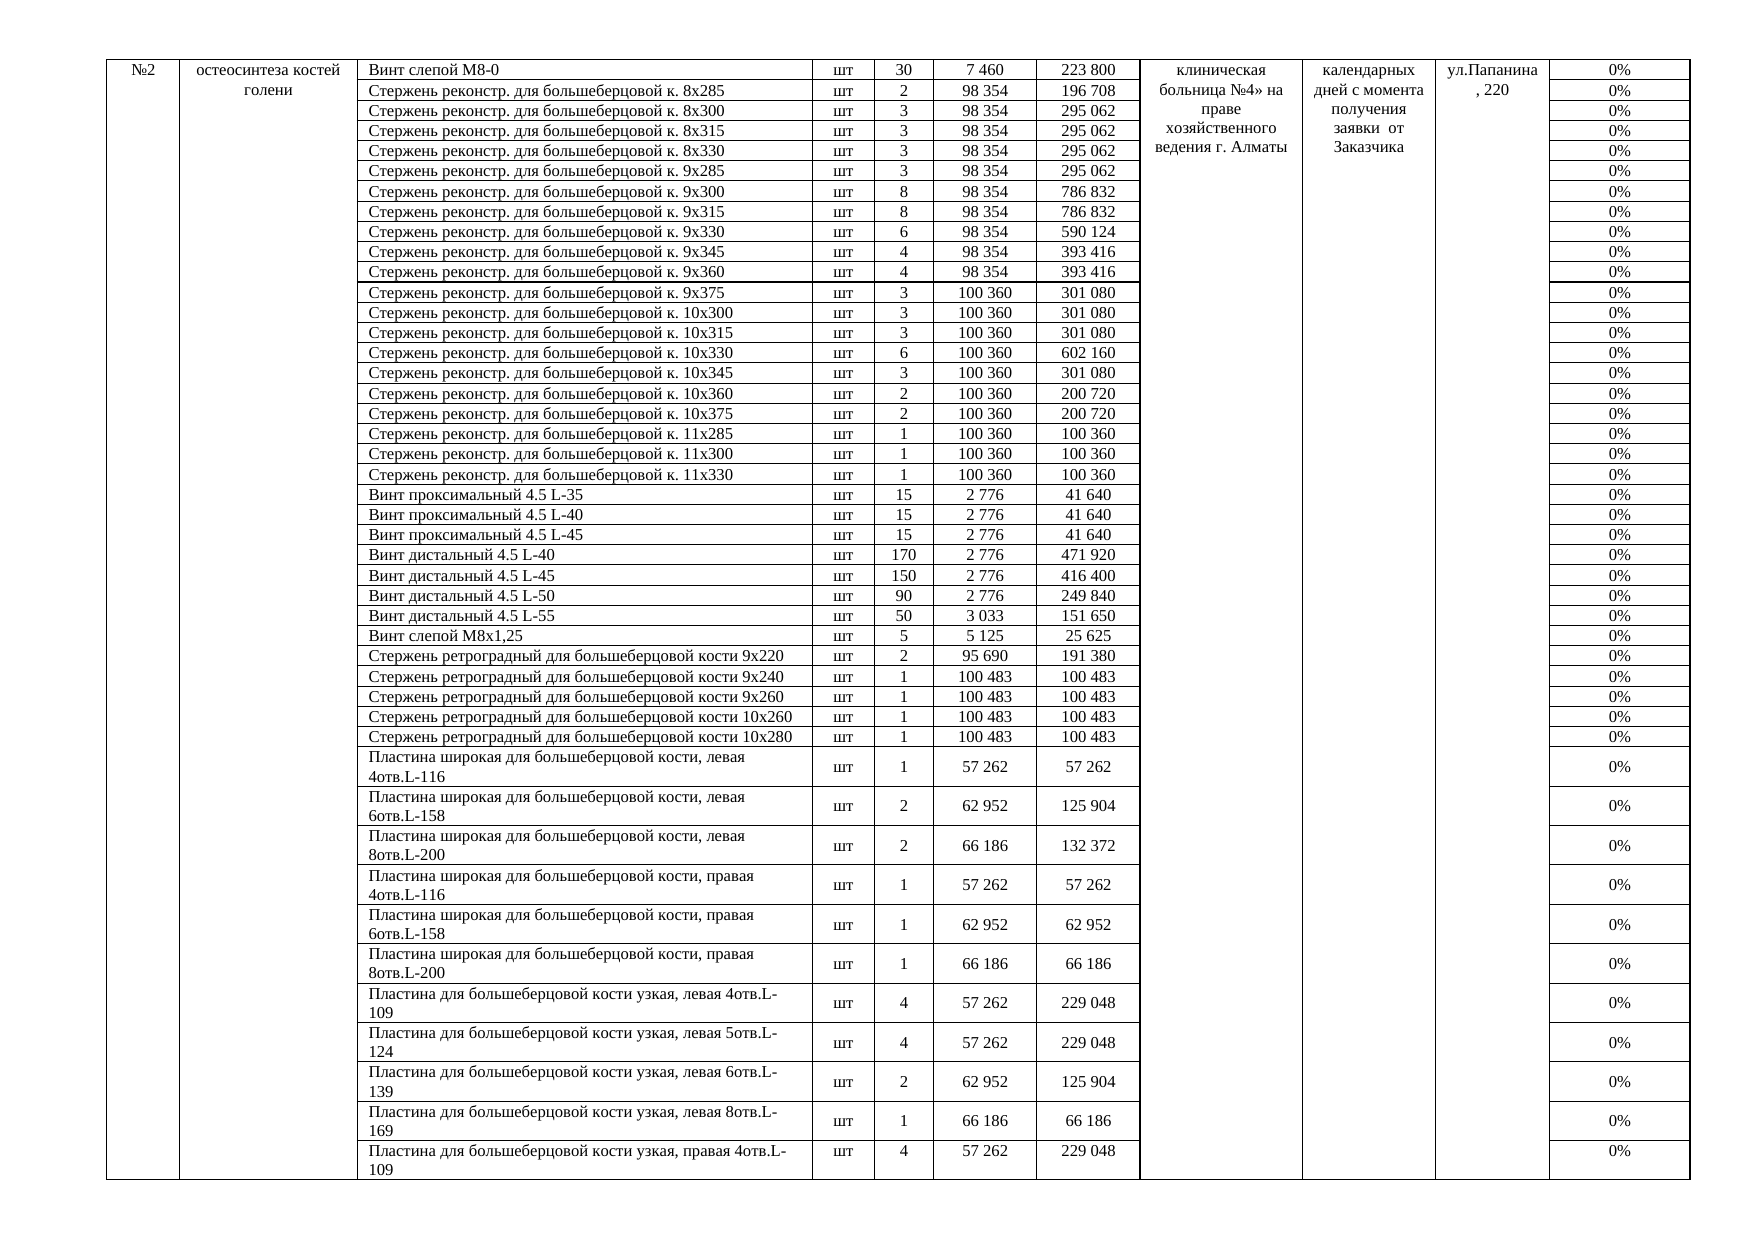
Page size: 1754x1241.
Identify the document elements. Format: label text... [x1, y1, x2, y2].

table_cell 62 952 [934, 1062, 1036, 1101]
table_cell 3 033 [934, 606, 1036, 625]
table_cell шт [813, 687, 874, 706]
table_cell 0% [1550, 202, 1689, 221]
table_cell 100 360 [934, 444, 1036, 463]
table_cell 229 048 [1037, 1141, 1139, 1179]
table_cell 0% [1550, 222, 1689, 241]
table_cell 3 [875, 161, 933, 180]
table_cell Стержень реконстр. для большеберцовой к. 10x375 [358, 404, 812, 423]
table_cell 0% [1550, 404, 1689, 423]
table_cell Стержень реконстр. для большеберцовой к. 10x360 [358, 384, 812, 403]
table_cell 0% [1550, 485, 1689, 504]
table_cell 0% [1550, 865, 1689, 904]
table_cell шт [813, 262, 874, 281]
table_cell 0% [1550, 283, 1689, 302]
table_cell 4 [875, 242, 933, 261]
table_cell 98 354 [934, 141, 1036, 160]
table_cell 1 [875, 747, 933, 786]
table_cell шт [813, 1062, 874, 1101]
table_cell 1 [875, 905, 933, 943]
table_cell 62 952 [934, 787, 1036, 825]
table_cell Пластина для большеберцовой кости узкая, левая 6отв.L-139 [358, 1062, 812, 1101]
table_cell 100 483 [1037, 727, 1139, 746]
table_cell Винт проксимальный 4.5 L-40 [358, 505, 812, 524]
table_cell шт [813, 222, 874, 241]
table_cell 7 460 [934, 60, 1036, 79]
table_cell шт [813, 242, 874, 261]
table_cell 0% [1550, 343, 1689, 362]
table_cell 0% [1550, 242, 1689, 261]
table_cell 5 125 [934, 626, 1036, 645]
table_cell 0% [1550, 646, 1689, 665]
table_cell 8 [875, 202, 933, 221]
table_cell 0% [1550, 80, 1689, 99]
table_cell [180, 60, 357, 1179]
table_cell 125 904 [1037, 787, 1139, 825]
table_cell Стержень реконстр. для большеберцовой к. 9x345 [358, 242, 812, 261]
table_cell 98 354 [934, 80, 1036, 99]
table_cell 0% [1550, 586, 1689, 605]
table_cell 15 [875, 505, 933, 524]
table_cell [1436, 60, 1549, 1179]
table_cell Пластина для большеберцовой кости узкая, левая 5отв.L-124 [358, 1023, 812, 1061]
table_cell Стержень реконстр. для большеберцовой к. 9x330 [358, 222, 812, 241]
table_cell 3 [875, 283, 933, 302]
table_cell шт [813, 505, 874, 524]
table_cell 0% [1550, 101, 1689, 120]
table_cell 41 640 [1037, 485, 1139, 504]
table_cell 0% [1550, 1102, 1689, 1140]
table_cell Стержень ретроградный для большеберцовой кости 9x220 [358, 646, 812, 665]
table_cell 66 186 [934, 944, 1036, 982]
table_cell шт [813, 464, 874, 483]
table_cell 0% [1550, 181, 1689, 201]
table_cell 0% [1550, 565, 1689, 584]
table_cell 0% [1550, 444, 1689, 463]
table_cell 50 [875, 606, 933, 625]
table_cell 2 776 [934, 505, 1036, 524]
table_cell 301 080 [1037, 303, 1139, 322]
table_cell Стержень ретроградный для большеберцовой кости 10x280 [358, 727, 812, 746]
table_cell Пластина для большеберцовой кости узкая, левая 4отв.L-109 [358, 984, 812, 1022]
table_cell 0% [1550, 505, 1689, 524]
table_cell шт [813, 525, 874, 544]
table_cell Стержень реконстр. для большеберцовой к. 11x285 [358, 424, 812, 443]
table_cell 0% [1550, 323, 1689, 342]
table_cell шт [813, 586, 874, 605]
table_cell 5 [875, 626, 933, 645]
table_cell 2 776 [934, 485, 1036, 504]
table_cell шт [813, 606, 874, 625]
table_cell 62 952 [1037, 905, 1139, 943]
table_cell 100 360 [934, 363, 1036, 382]
table_cell 57 262 [934, 747, 1036, 786]
table_cell 95 690 [934, 646, 1036, 665]
table_cell шт [813, 101, 874, 120]
table_cell Винт проксимальный 4.5 L-35 [358, 485, 812, 504]
table_cell 98 354 [934, 121, 1036, 140]
table_cell Винт проксимальный 4.5 L-45 [358, 525, 812, 544]
table_cell шт [813, 121, 874, 140]
table_cell 0% [1550, 262, 1689, 281]
table_cell шт [813, 80, 874, 99]
table_cell 4 [875, 1023, 933, 1061]
table_cell 2 776 [934, 545, 1036, 564]
table_cell 66 186 [934, 1102, 1036, 1140]
table_cell 57 262 [1037, 747, 1139, 786]
table_cell 170 [875, 545, 933, 564]
table_cell 3 [875, 141, 933, 160]
table_cell 0% [1550, 363, 1689, 382]
table_cell 295 062 [1037, 101, 1139, 120]
table_cell шт [813, 984, 874, 1022]
table_cell шт [813, 545, 874, 564]
table_cell 0% [1550, 161, 1689, 180]
table_cell шт [813, 323, 874, 342]
table_cell 100 360 [934, 303, 1036, 322]
table_cell 4 [875, 262, 933, 281]
table_cell 98 354 [934, 161, 1036, 180]
table_cell 0% [1550, 384, 1689, 403]
table_cell 0% [1550, 1141, 1689, 1179]
table_cell Стержень реконстр. для большеберцовой к. 9x315 [358, 202, 812, 221]
table_cell шт [813, 727, 874, 746]
table_cell шт [813, 626, 874, 645]
table_cell 66 186 [1037, 1102, 1139, 1140]
table_cell Пластина широкая для большеберцовой кости, левая 8отв.L-200 [358, 826, 812, 864]
table_cell шт [813, 141, 874, 160]
table_cell 0% [1550, 121, 1689, 140]
table_cell 301 080 [1037, 363, 1139, 382]
table_cell шт [813, 384, 874, 403]
table_cell 295 062 [1037, 141, 1139, 160]
table_cell шт [813, 283, 874, 302]
table_cell 100 483 [934, 687, 1036, 706]
table_cell 1 [875, 687, 933, 706]
table_cell 0% [1550, 984, 1689, 1022]
table_cell шт [813, 565, 874, 584]
table_cell 2 [875, 80, 933, 99]
table_cell 393 416 [1037, 262, 1139, 281]
table_cell 1 [875, 464, 933, 483]
table_cell 301 080 [1037, 283, 1139, 302]
table_cell Стержень ретроградный для большеберцовой кости 9x260 [358, 687, 812, 706]
table_cell 100 360 [934, 323, 1036, 342]
table_cell Стержень реконстр. для большеберцовой к. 9x360 [358, 262, 812, 281]
table_cell 132 372 [1037, 826, 1139, 864]
table_cell 90 [875, 586, 933, 605]
table_cell 0% [1550, 303, 1689, 322]
table_cell 0% [1550, 666, 1689, 686]
table_cell 393 416 [1037, 242, 1139, 261]
table_cell 57 262 [934, 1023, 1036, 1061]
table_cell 0% [1550, 787, 1689, 825]
table_cell 3 [875, 363, 933, 382]
table_cell 3 [875, 323, 933, 342]
table_cell 2 776 [934, 565, 1036, 584]
table_cell 66 186 [934, 826, 1036, 864]
table_cell Стержень реконстр. для большеберцовой к. 10x300 [358, 303, 812, 322]
table_cell 590 124 [1037, 222, 1139, 241]
table_cell 0% [1550, 464, 1689, 483]
table_cell 3 [875, 121, 933, 140]
table_cell шт [813, 485, 874, 504]
table_cell 100 360 [934, 384, 1036, 403]
table_cell 0% [1550, 424, 1689, 443]
table_cell шт [813, 303, 874, 322]
table_cell 62 952 [934, 905, 1036, 943]
table_cell шт [813, 747, 874, 786]
table_cell 229 048 [1037, 1023, 1139, 1061]
table_cell 100 483 [934, 727, 1036, 746]
table_cell 57 262 [934, 984, 1036, 1022]
table_cell 1 [875, 865, 933, 904]
table_cell Стержень реконстр. для большеберцовой к. 8x285 [358, 80, 812, 99]
table_cell 229 048 [1037, 984, 1139, 1022]
table_cell 0% [1550, 141, 1689, 160]
table_cell 0% [1550, 60, 1689, 79]
table_cell 3 [875, 303, 933, 322]
table_cell шт [813, 646, 874, 665]
table_cell 200 720 [1037, 384, 1139, 403]
table_cell Винт слепой M8-0 [358, 60, 812, 79]
table_cell 150 [875, 565, 933, 584]
table_cell 0% [1550, 944, 1689, 982]
table_cell 30 [875, 60, 933, 79]
table_cell Лот №2 [107, 60, 179, 1179]
table_cell шт [813, 826, 874, 864]
table_cell 100 360 [934, 424, 1036, 443]
table_cell шт [813, 202, 874, 221]
table_cell Стержень реконстр. для большеберцовой к. 9x285 [358, 161, 812, 180]
table_cell Винт дистальный 4.5 L-40 [358, 545, 812, 564]
table_cell 200 720 [1037, 404, 1139, 423]
table_cell 98 354 [934, 242, 1036, 261]
table_cell 4 [875, 1141, 933, 1179]
table_cell 100 483 [1037, 666, 1139, 686]
table_cell 416 400 [1037, 565, 1139, 584]
table_cell 301 080 [1037, 323, 1139, 342]
table_cell Стержень реконстр. для большеберцовой к. 11x330 [358, 464, 812, 483]
table_cell 2 776 [934, 586, 1036, 605]
table_cell 0% [1550, 727, 1689, 746]
table_cell Стержень реконстр. для большеберцовой к. 9x375 [358, 283, 812, 302]
table_cell Стержень реконстр. для большеберцовой к. 8x315 [358, 121, 812, 140]
table_cell 1 [875, 444, 933, 463]
table_cell Винт дистальный 4.5 L-45 [358, 565, 812, 584]
table_cell Винт дистальный 4.5 L-55 [358, 606, 812, 625]
table_cell Стержень реконстр. для большеберцовой к. 8x330 [358, 141, 812, 160]
table_cell 471 920 [1037, 545, 1139, 564]
table_cell Стержень реконстр. для большеберцовой к. 10x315 [358, 323, 812, 342]
table_cell 786 832 [1037, 202, 1139, 221]
table_cell Пластина широкая для большеберцовой кости, левая 6отв.L-158 [358, 787, 812, 825]
table_cell 2 [875, 1062, 933, 1101]
table_cell Стержень ретроградный для большеберцовой кости 9x240 [358, 666, 812, 686]
table_cell 0% [1550, 687, 1689, 706]
table_cell 98 354 [934, 222, 1036, 241]
table_cell 6 [875, 343, 933, 362]
table_cell 2 [875, 787, 933, 825]
table_cell шт [813, 1141, 874, 1179]
table_cell 100 360 [1037, 444, 1139, 463]
table_cell 2 [875, 826, 933, 864]
table_cell шт [813, 404, 874, 423]
table_cell шт [813, 666, 874, 686]
table_cell 295 062 [1037, 161, 1139, 180]
table_cell 98 354 [934, 202, 1036, 221]
table_cell Стержень реконстр. для большеберцовой к. 10x345 [358, 363, 812, 382]
table_cell 15 [875, 525, 933, 544]
table_cell 0% [1550, 707, 1689, 726]
table_cell 100 483 [1037, 687, 1139, 706]
table_cell шт [813, 363, 874, 382]
table_cell 57 262 [1037, 865, 1139, 904]
table_cell 15 [875, 485, 933, 504]
table_cell 196 708 [1037, 80, 1139, 99]
table_cell 786 832 [1037, 181, 1139, 201]
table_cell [1303, 60, 1435, 1179]
table_cell 100 483 [934, 707, 1036, 726]
table_cell 0% [1550, 747, 1689, 786]
table_cell 57 262 [934, 1141, 1036, 1179]
table_cell 0% [1550, 626, 1689, 645]
table_cell 0% [1550, 606, 1689, 625]
table_cell 98 354 [934, 181, 1036, 201]
table_cell 0% [1550, 826, 1689, 864]
table_cell 1 [875, 424, 933, 443]
table_cell Винт слепой М8х1,25 [358, 626, 812, 645]
table_cell шт [813, 181, 874, 201]
table_cell шт [813, 424, 874, 443]
table_cell 100 360 [934, 283, 1036, 302]
table_cell 0% [1550, 1023, 1689, 1061]
table_cell 295 062 [1037, 121, 1139, 140]
table_cell 1 [875, 944, 933, 982]
table_cell 6 [875, 222, 933, 241]
table_cell 8 [875, 181, 933, 201]
table_cell шт [813, 161, 874, 180]
table_cell 2 [875, 646, 933, 665]
table_cell 2 [875, 384, 933, 403]
table_cell 41 640 [1037, 525, 1139, 544]
table_cell шт [813, 905, 874, 943]
table_cell 100 483 [1037, 707, 1139, 726]
table_cell шт [813, 444, 874, 463]
table_cell Стержень реконстр. для большеберцовой к. 10x330 [358, 343, 812, 362]
table_cell 249 840 [1037, 586, 1139, 605]
table_cell Пластина для большеберцовой кости узкая, левая 8отв.L-169 [358, 1102, 812, 1140]
table_cell 3 [875, 101, 933, 120]
table_cell 1 [875, 666, 933, 686]
table_cell шт [813, 60, 874, 79]
table_cell 0% [1550, 1062, 1689, 1101]
table_cell Пластина широкая для большеберцовой кости, правая 4отв.L-116 [358, 865, 812, 904]
table_cell шт [813, 1023, 874, 1061]
table_cell 57 262 [934, 865, 1036, 904]
table_cell 125 904 [1037, 1062, 1139, 1101]
table_cell Винт дистальный 4.5 L-50 [358, 586, 812, 605]
table_cell Стержень реконстр. для большеберцовой к. 9x300 [358, 181, 812, 201]
table_cell Пластина широкая для большеберцовой кости, правая 8отв.L-200 [358, 944, 812, 982]
table_cell 1 [875, 1102, 933, 1140]
table_cell 100 360 [934, 343, 1036, 362]
table_cell шт [813, 707, 874, 726]
table_cell 100 360 [934, 404, 1036, 423]
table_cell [1141, 60, 1302, 1179]
table_cell шт [813, 944, 874, 982]
table_cell Пластина для большеберцовой кости узкая, правая 4отв.L-109 [358, 1141, 812, 1179]
table_cell 100 360 [934, 464, 1036, 483]
table_cell 25 625 [1037, 626, 1139, 645]
table_cell Пластина широкая для большеберцовой кости, левая 4отв.L-116 [358, 747, 812, 786]
table_cell 66 186 [1037, 944, 1139, 982]
table_cell 100 360 [1037, 464, 1139, 483]
table_cell 41 640 [1037, 505, 1139, 524]
table_cell 0% [1550, 525, 1689, 544]
table_cell 4 [875, 984, 933, 1022]
table_cell 191 380 [1037, 646, 1139, 665]
table_cell 0% [1550, 905, 1689, 943]
table_cell Стержень реконстр. для большеберцовой к. 11x300 [358, 444, 812, 463]
table_cell шт [813, 343, 874, 362]
table_cell 0% [1550, 545, 1689, 564]
table_cell 98 354 [934, 262, 1036, 281]
table_cell 98 354 [934, 101, 1036, 120]
table_cell Стержень ретроградный для большеберцовой кости 10x260 [358, 707, 812, 726]
table_cell Стержень реконстр. для большеберцовой к. 8x300 [358, 101, 812, 120]
table_cell 2 776 [934, 525, 1036, 544]
table_cell шт [813, 865, 874, 904]
table_cell шт [813, 787, 874, 825]
table_cell 223 800 [1037, 60, 1139, 79]
table_cell 100 483 [934, 666, 1036, 686]
table_cell 602 160 [1037, 343, 1139, 362]
table_cell 1 [875, 707, 933, 726]
table_cell 151 650 [1037, 606, 1139, 625]
table_cell шт [813, 1102, 874, 1140]
table_cell 1 [875, 727, 933, 746]
table_cell 100 360 [1037, 424, 1139, 443]
table_cell 2 [875, 404, 933, 423]
table_cell Пластина широкая для большеберцовой кости, правая 6отв.L-158 [358, 905, 812, 943]
